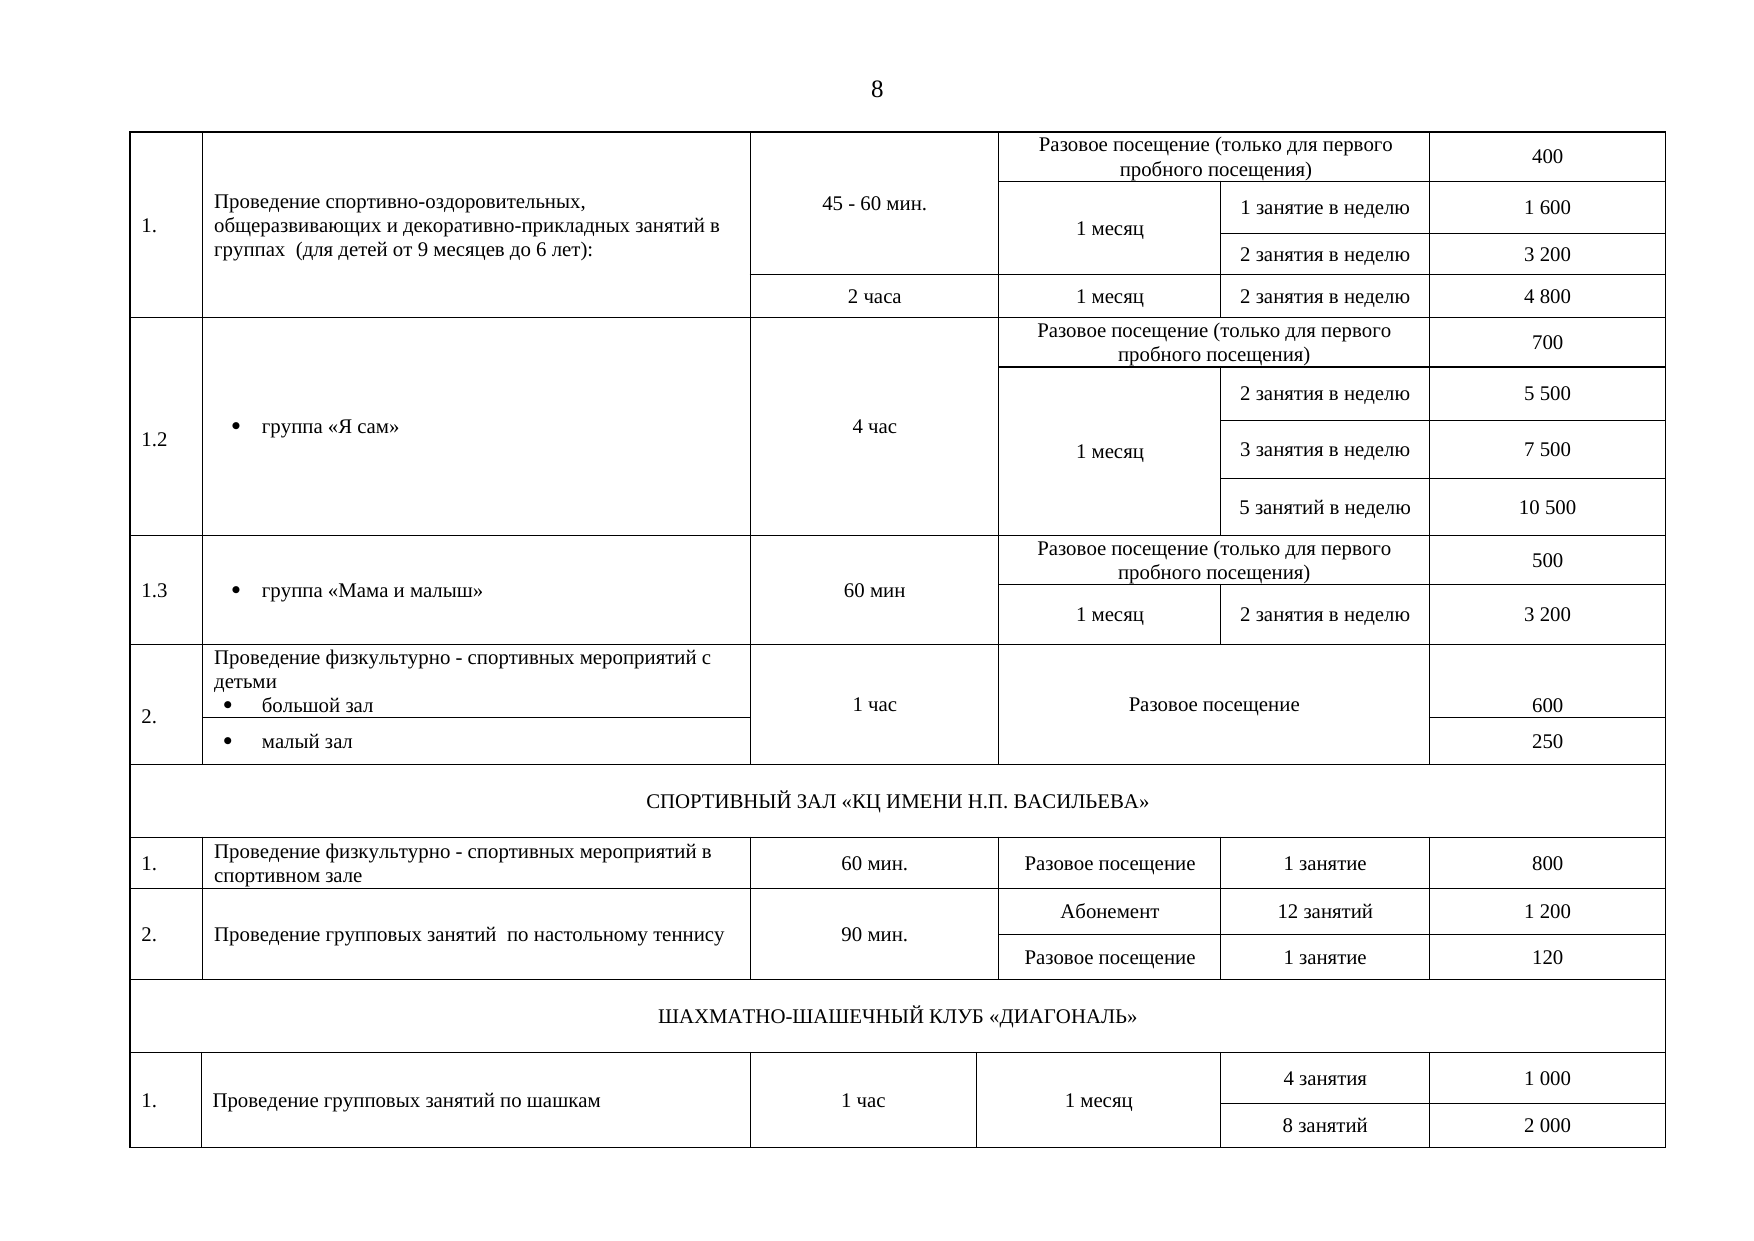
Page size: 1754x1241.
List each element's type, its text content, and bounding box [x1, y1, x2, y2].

table_cell 4 час [751, 318, 998, 535]
table_cell 60 мин. [751, 838, 998, 888]
table_cell Проведение групповых занятий по настольному теннису [203, 889, 750, 978]
table_cell 2 занятия в неделю [1221, 234, 1429, 274]
table_cell 2. [131, 645, 202, 763]
table_cell группа «Я сам» [203, 318, 750, 535]
table_cell группа «Мама и малыш» [203, 536, 750, 644]
table_cell Разовое посещение [999, 645, 1429, 763]
table_cell 8 занятий [1221, 1104, 1429, 1147]
table_cell 800 [1430, 838, 1665, 888]
table_cell 1.2 [131, 318, 202, 535]
table_cell 4 800 [1430, 275, 1665, 317]
table_cell СПОРТИВНЫЙ ЗАЛ «КЦ ИМЕНИ Н.П. ВАСИЛЬЕВА» [131, 765, 1665, 837]
table_cell ШАХМАТНО-ШАШЕЧНЫЙ КЛУБ «ДИАГОНАЛЬ» [131, 980, 1665, 1052]
table_cell 250 [1430, 718, 1665, 763]
table_cell 120 [1430, 935, 1665, 978]
table_cell 2 часа [751, 275, 998, 317]
table_cell 1 200 [1430, 889, 1665, 934]
table_cell 1.3 [131, 536, 202, 644]
table_cell Проведение групповых занятий по шашкам [202, 1053, 750, 1147]
table_cell 4 занятия [1221, 1053, 1429, 1103]
table_cell 500 [1430, 536, 1665, 584]
table_cell 600 [1430, 645, 1665, 717]
table_cell 700 [1430, 318, 1665, 366]
table_cell 12 занятий [1221, 889, 1429, 934]
table_cell 400 [1430, 133, 1665, 181]
table_cell 5 500 [1430, 368, 1665, 419]
table_cell 1 600 [1430, 182, 1665, 232]
table_cell Разовое посещение (только для первого пробного посещения) [999, 318, 1429, 366]
table_cell 7 500 [1430, 421, 1665, 478]
table_cell Разовое посещение [999, 935, 1220, 978]
table_cell Проведение физкультурно - спортивных мероприятий с детьми большой зал [203, 645, 750, 717]
table_cell Проведение физкультурно - спортивных мероприятий в спортивном зале [203, 838, 750, 888]
table_cell 1 час [751, 645, 998, 763]
table_cell 1. [131, 1053, 201, 1147]
table_cell 3 200 [1430, 585, 1665, 644]
table_cell 1 месяц [999, 585, 1220, 644]
table_cell 1. [131, 133, 202, 317]
table_cell 1 час [751, 1053, 976, 1147]
table_cell 1 000 [1430, 1053, 1665, 1103]
table_cell Разовое посещение (только для первого пробного посещения) [999, 536, 1429, 584]
table_cell 60 мин [751, 536, 998, 644]
table_cell 2 занятия в неделю [1221, 275, 1429, 317]
table_cell Разовое посещение [999, 838, 1220, 888]
table_cell 45 - 60 мин. [751, 133, 998, 274]
table_cell 1 месяц [999, 182, 1220, 274]
table_cell Абонемент [999, 889, 1220, 934]
table_cell Разовое посещение (только для первого пробного посещения) [999, 133, 1429, 181]
table_cell Проведение спортивно-оздоровительных, общеразвивающих и декоративно-прикладных занятий в группах (для детей от 9 месяцев до 6 лет): [203, 133, 750, 317]
table_cell 5 занятий в неделю [1221, 479, 1429, 535]
table_cell 10 500 [1430, 479, 1665, 535]
table_cell 90 мин. [751, 889, 998, 978]
table_cell 1 занятие [1221, 935, 1429, 978]
table_cell 2 занятия в неделю [1221, 585, 1429, 644]
table_cell 2 занятия в неделю [1221, 368, 1429, 419]
table_cell 3 занятия в неделю [1221, 421, 1429, 478]
table_cell 1 месяц [999, 275, 1220, 317]
table_cell 1. [131, 838, 202, 888]
table_cell малый зал [203, 718, 750, 763]
table_cell 1 месяц [977, 1053, 1220, 1147]
table_cell 2. [131, 889, 202, 978]
table_cell 2 000 [1430, 1104, 1665, 1147]
table_cell 1 месяц [999, 368, 1220, 535]
table_cell 3 200 [1430, 234, 1665, 274]
table_cell 1 занятие [1221, 838, 1429, 888]
table_cell 1 занятие в неделю [1221, 182, 1429, 232]
